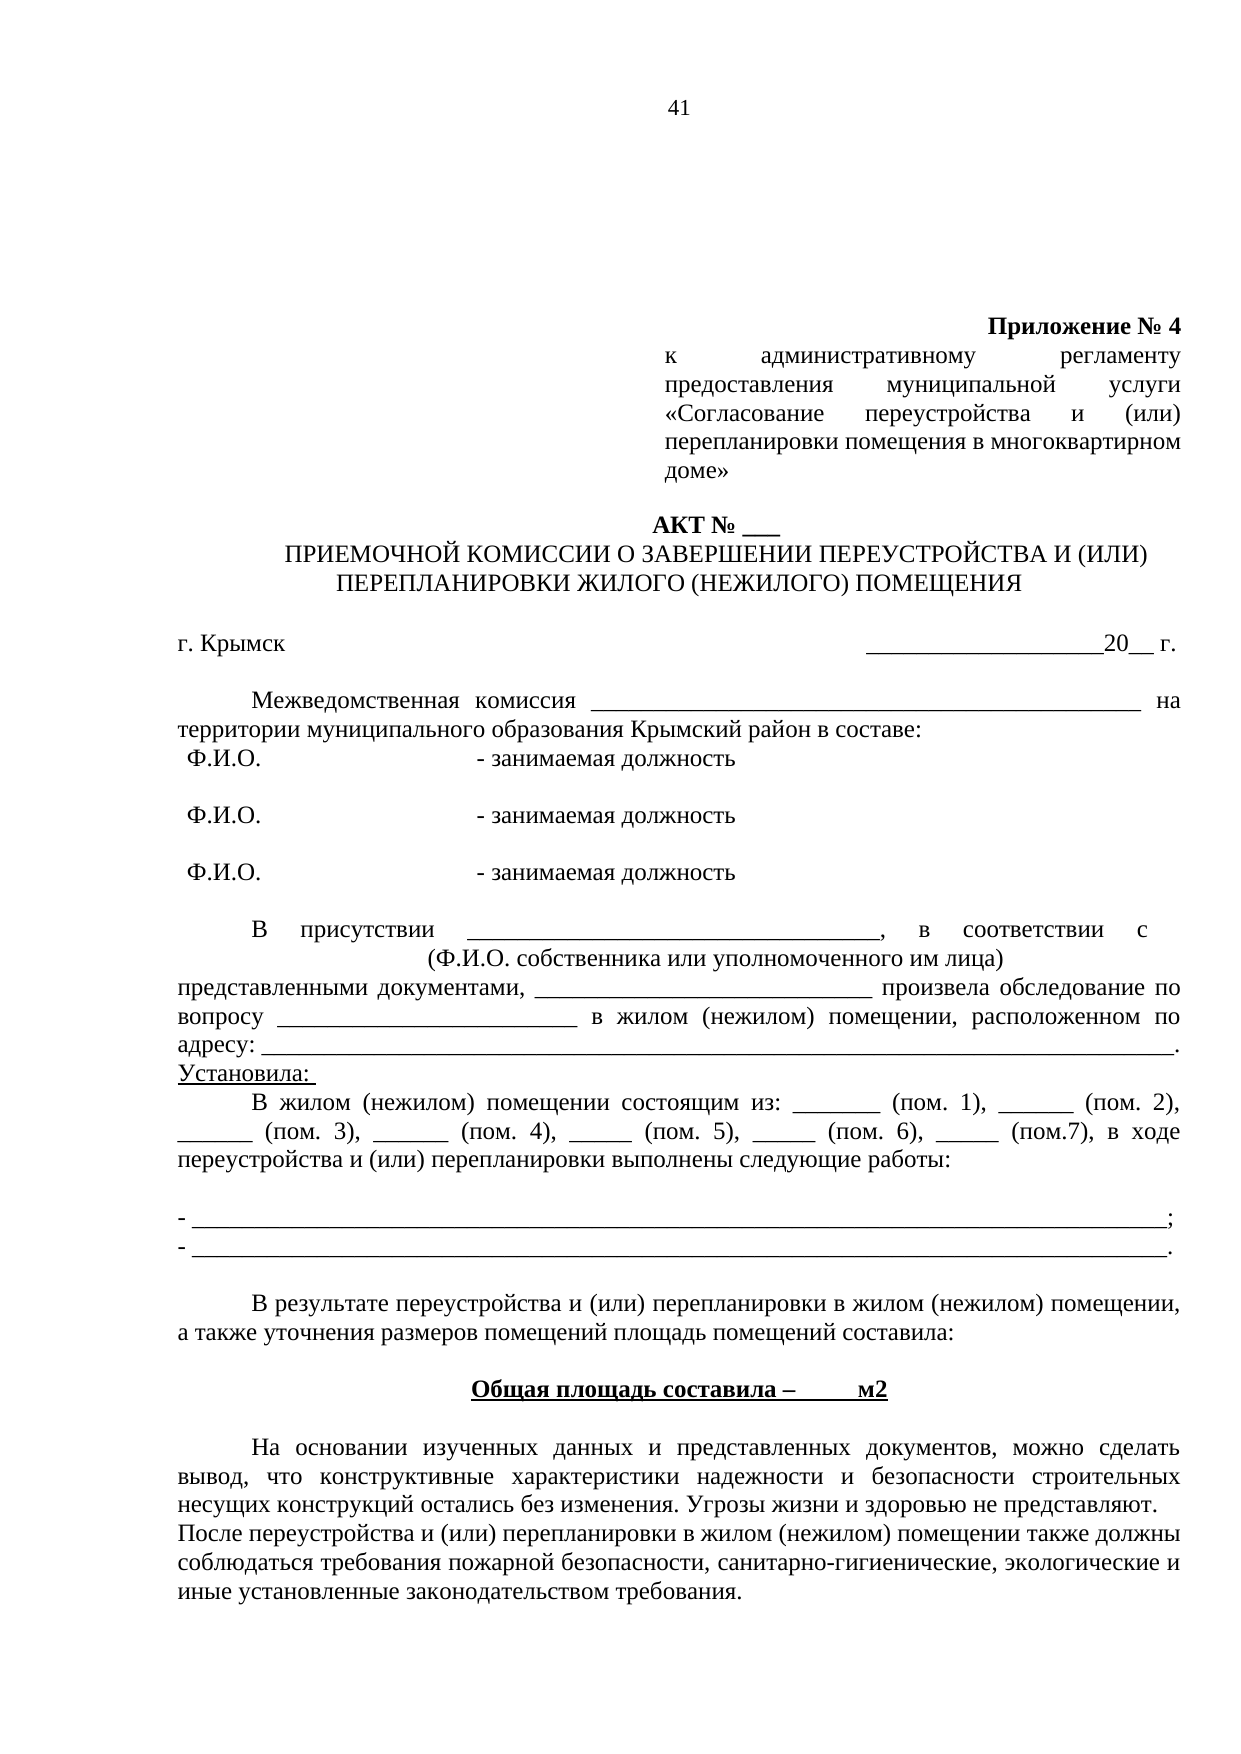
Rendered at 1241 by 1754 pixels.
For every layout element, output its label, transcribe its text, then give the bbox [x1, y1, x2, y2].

text В результате переустройства и (или) перепланировки в жилом (нежилом) помещении, а также уточнения размеров помещений площадь помещений составила: [177, 1288, 1181, 1346]
text Общая площадь составила – м2 [177, 1374, 1181, 1403]
text АКТ № ___ [177, 510, 1181, 539]
table_header - занимаемая должность [465, 743, 1191, 800]
text - ______________________________________________________________________________. [177, 1231, 1181, 1259]
table_cell Ф.И.О. [175, 857, 465, 886]
text Установила: [177, 1058, 1181, 1087]
table_cell Ф.И.О. [175, 800, 465, 857]
text После переустройства и (или) перепланировки в жилом (нежилом) помещении также должны соблюдаться требования пожарной безопасности, санитарно-гигиенические, экологические и иные установленные законодательством требования. [177, 1518, 1181, 1604]
table_cell - занимаемая должность [465, 857, 1191, 886]
table_cell - занимаемая должность [465, 800, 1191, 857]
text - ______________________________________________________________________________; [177, 1202, 1181, 1231]
text В жилом (нежилом) помещении состоящим из: _______ (пом. 1), ______ (пом. 2), ______ (пом. 3), ______ (пом. 4), _____ (пом. 5), _____ (пом. 6), _____ (пом.7), в ходе переустройства и (или) перепланировки выполнены следующие работы: [177, 1087, 1181, 1173]
text представленными документами, ___________________________ произвела обследование по вопросу ________________________ в жилом (нежилом) помещении, расположенном по адресу: _________________________________________________________________________. [177, 972, 1181, 1058]
text Приложение № 4 [709, 311, 1181, 340]
table_header Ф.И.О. [175, 743, 465, 800]
text г. Крымск ___________________20__ г. [177, 628, 1181, 656]
text к административному регламенту предоставления муниципальной услуги «Согласование переустройства и (или) перепланировки помещения в многоквартирном доме» [664, 340, 1181, 484]
text ПРИЕМОЧНОЙ КОМИССИИ О ЗАВЕРШЕНИИ ПЕРЕУСТРОЙСТВА И (ИЛИ) ПЕРЕПЛАНИРОВКИ ЖИЛОГО (НЕЖИЛОГО) ПОМЕЩЕНИЯ [177, 539, 1181, 596]
text Межведомственная комиссия ____________________________________________ на территории муниципального образования Крымский район в составе: [177, 685, 1181, 743]
text В присутствии _________________________________, в соответствии с (Ф.И.О. собственника или уполномоченного им лица) [177, 914, 1181, 972]
text На основании изученных данных и представленных документов, можно сделать вывод, что конструктивные характеристики надежности и безопасности строительных несущих конструкций остались без изменения. Угрозы жизни и здоровью не представляют. [177, 1432, 1181, 1518]
